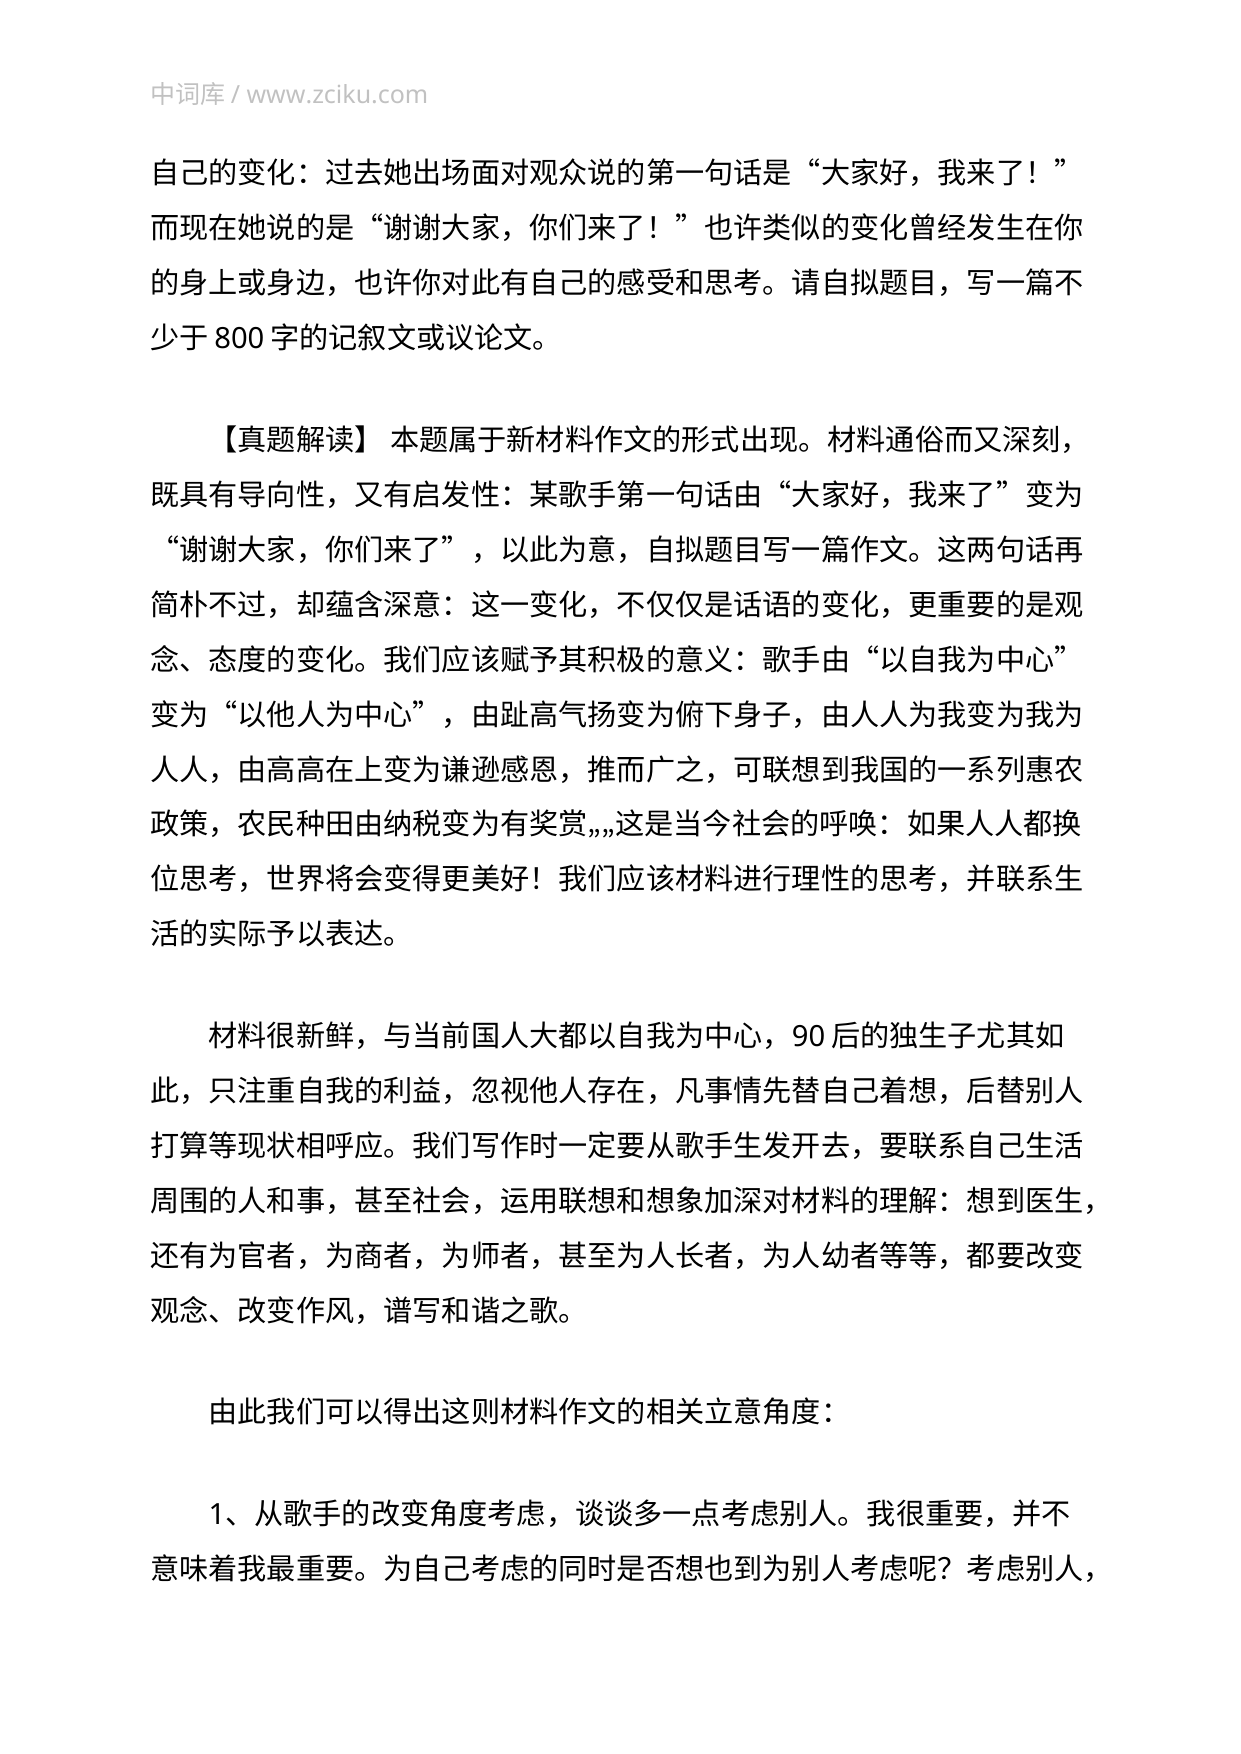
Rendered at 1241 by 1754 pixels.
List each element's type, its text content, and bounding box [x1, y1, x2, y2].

text 由此我们可以得出这则材料作文的相关立意角度： [150, 1389, 1090, 1431]
text 【真题解读】 本题属于新材料作文的形式出现。材料通俗而又深刻，既具有导向性，又有启发性：某歌手第一句话由“大家好，我来了”变为“谢谢大家，你们来了”，以此为意，自拟题目写一篇作文。这两句话再简朴不过，却蕴含深意：这一变化，不仅仅是话语的变化，更重要的是观念、态度的变化。我们应该赋予其积极的意义：歌手由“以自我为中心”变为“以他人为中心”，由趾高气扬变为俯下身子，由人人为我变为我为人人，由高高在上变为谦逊感恩，推而广之，可联想到我国的一系列惠农政策，农民种田由纳税变为有奖赏„„这是当今社会的呼唤：如果人人都换位思考，世界将会变得更美好！我们应该材料进行理性的思考，并联系生活的实际予以表达。 [150, 417, 1090, 953]
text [150, 150, 1090, 357]
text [150, 1491, 1090, 1588]
text 材料很新鲜，与当前国人大都以自我为中心，90后的独生子尤其如此，只注重自我的利益，忽视他人存在，凡事情先替自己着想，后替别人打算等现状相呼应。我们写作时一定要从歌手生发开去，要联系自己生活周围的人和事，甚至社会，运用联想和想象加深对材料的理解：想到医生，还有为官者，为商者，为师者，甚至为人长者，为人幼者等等，都要改变观念、改变作风，谱写和谐之歌。 [150, 1012, 1090, 1329]
